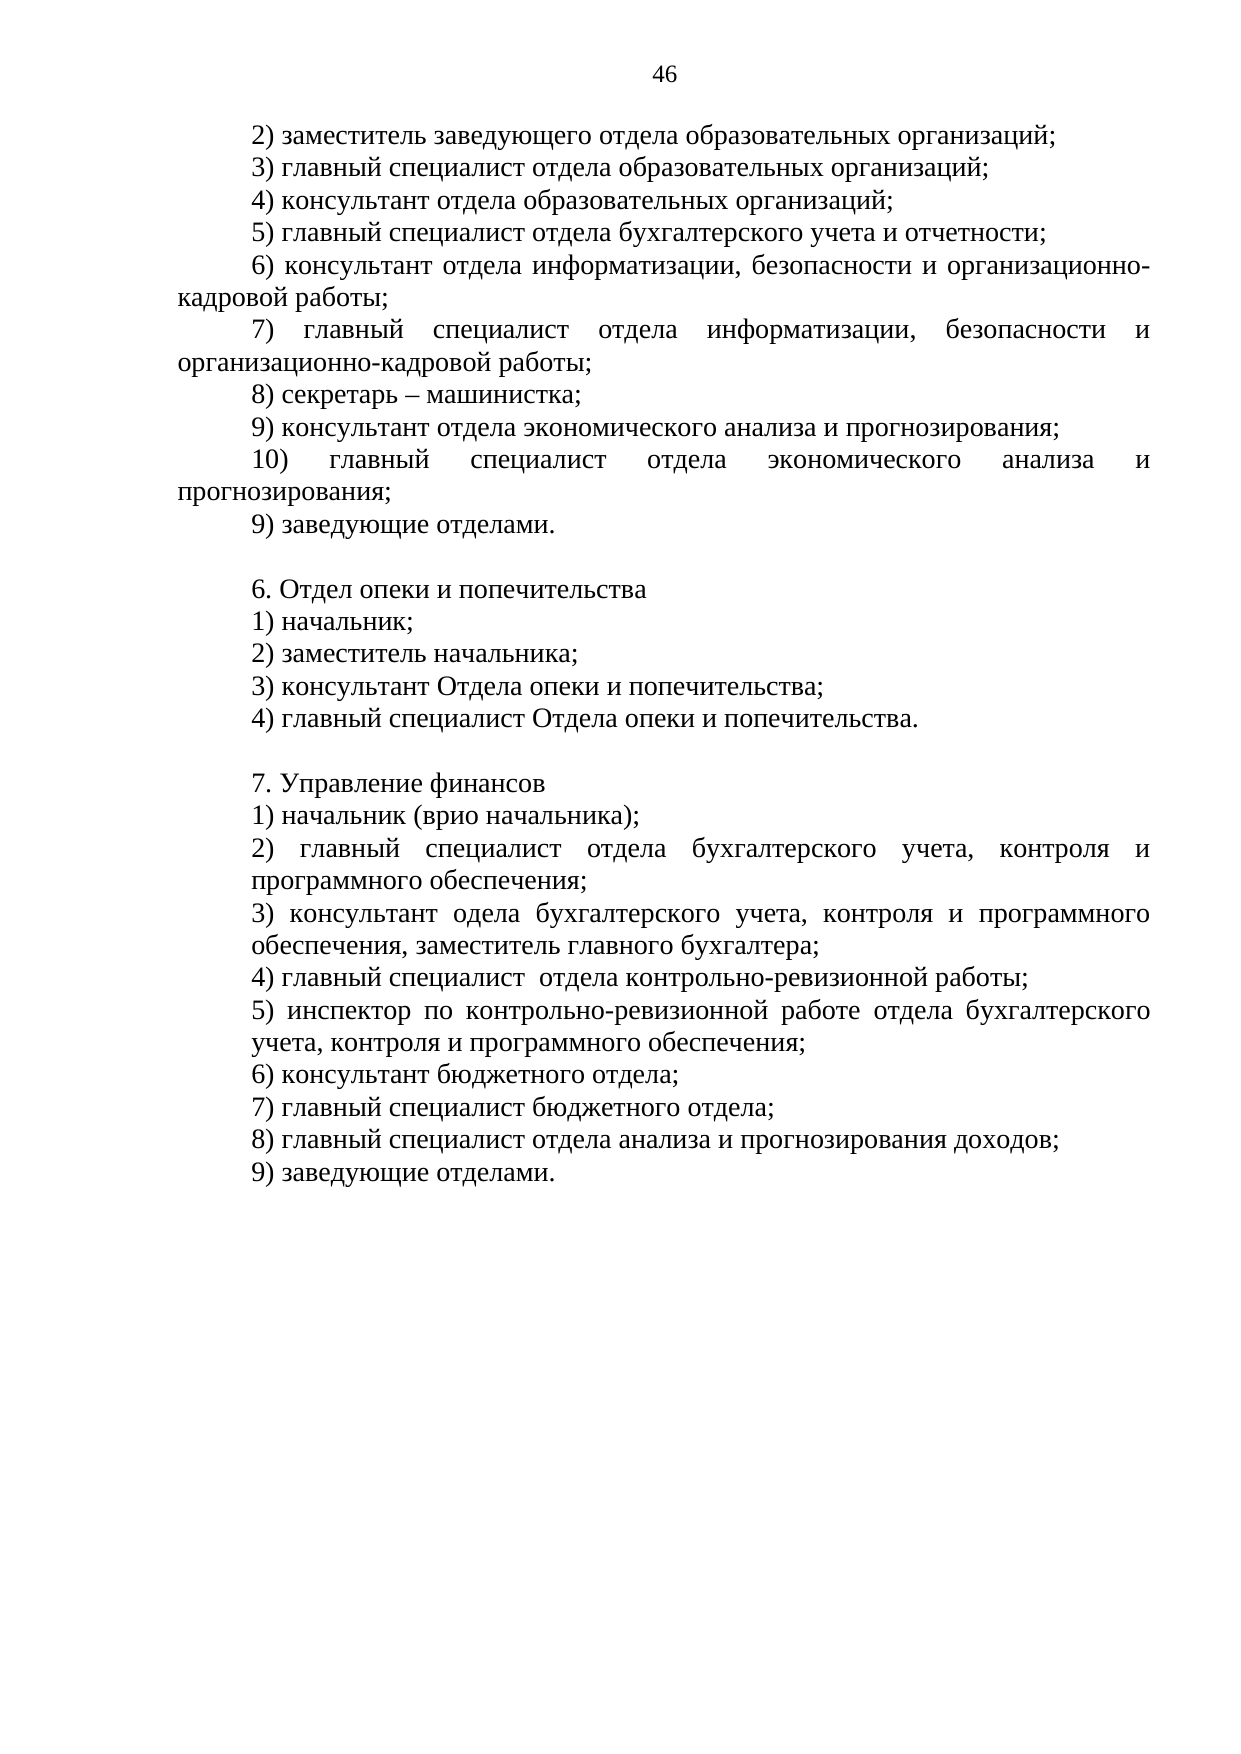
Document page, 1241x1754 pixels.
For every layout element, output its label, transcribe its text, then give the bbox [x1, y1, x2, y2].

list 6. Отдел опеки и попечительства [251, 572, 1152, 604]
list 5) инспектор по контрольно-ревизионной работе отдела бухгалтерского учета, контроля и программного обеспечения; [251, 993, 1152, 1058]
text 6) консультант отдела информатизации, безопасности и организационно-кадровой работы; [177, 248, 1152, 312]
text 8) секретарь – машинистка; [177, 377, 1152, 410]
list 7) главный специалист бюджетного отдела; [251, 1090, 1152, 1122]
list 7. Управление финансов [251, 766, 1152, 798]
list 3) консультант Отдела опеки и попечительства; [251, 669, 1152, 701]
list 1) начальник; [251, 604, 1152, 636]
text 9) заведующие отделами. [177, 507, 1152, 539]
list 2) главный специалист отдела бухгалтерского учета, контроля и программного обеспечения; [251, 831, 1152, 896]
text 9) заведующие отделами. [177, 1155, 1152, 1187]
text 5) главный специалист отдела бухгалтерского учета и отчетности; [177, 215, 1152, 248]
text 10) главный специалист отдела экономического анализа и прогнозирования; [177, 442, 1152, 507]
list 4) главный специалист отдела контрольно-ревизионной работы; [251, 960, 1152, 993]
list 2) заместитель начальника; [251, 636, 1152, 669]
list 1) начальник (врио начальника); [251, 798, 1152, 831]
list 3) главный специалист отдела образовательных организаций; [177, 151, 1152, 183]
list 6) консультант бюджетного отдела; [251, 1058, 1152, 1090]
list 4) главный специалист Отдела опеки и попечительства. [251, 701, 1152, 734]
text 7) главный специалист отдела информатизации, безопасности и организационно-кадровой работы; [177, 312, 1152, 377]
list 8) главный специалист отдела анализа и прогнозирования доходов; [251, 1122, 1152, 1155]
list 4) консультант отдела образовательных организаций; [177, 183, 1152, 215]
text 2) заместитель заведующего отдела образовательных организаций; [177, 118, 1152, 151]
text 9) консультант отдела экономического анализа и прогнозирования; [177, 410, 1152, 442]
list 3) консультант одела бухгалтерского учета, контроля и программного обеспечения, заместитель главного бухгалтера; [251, 896, 1152, 960]
